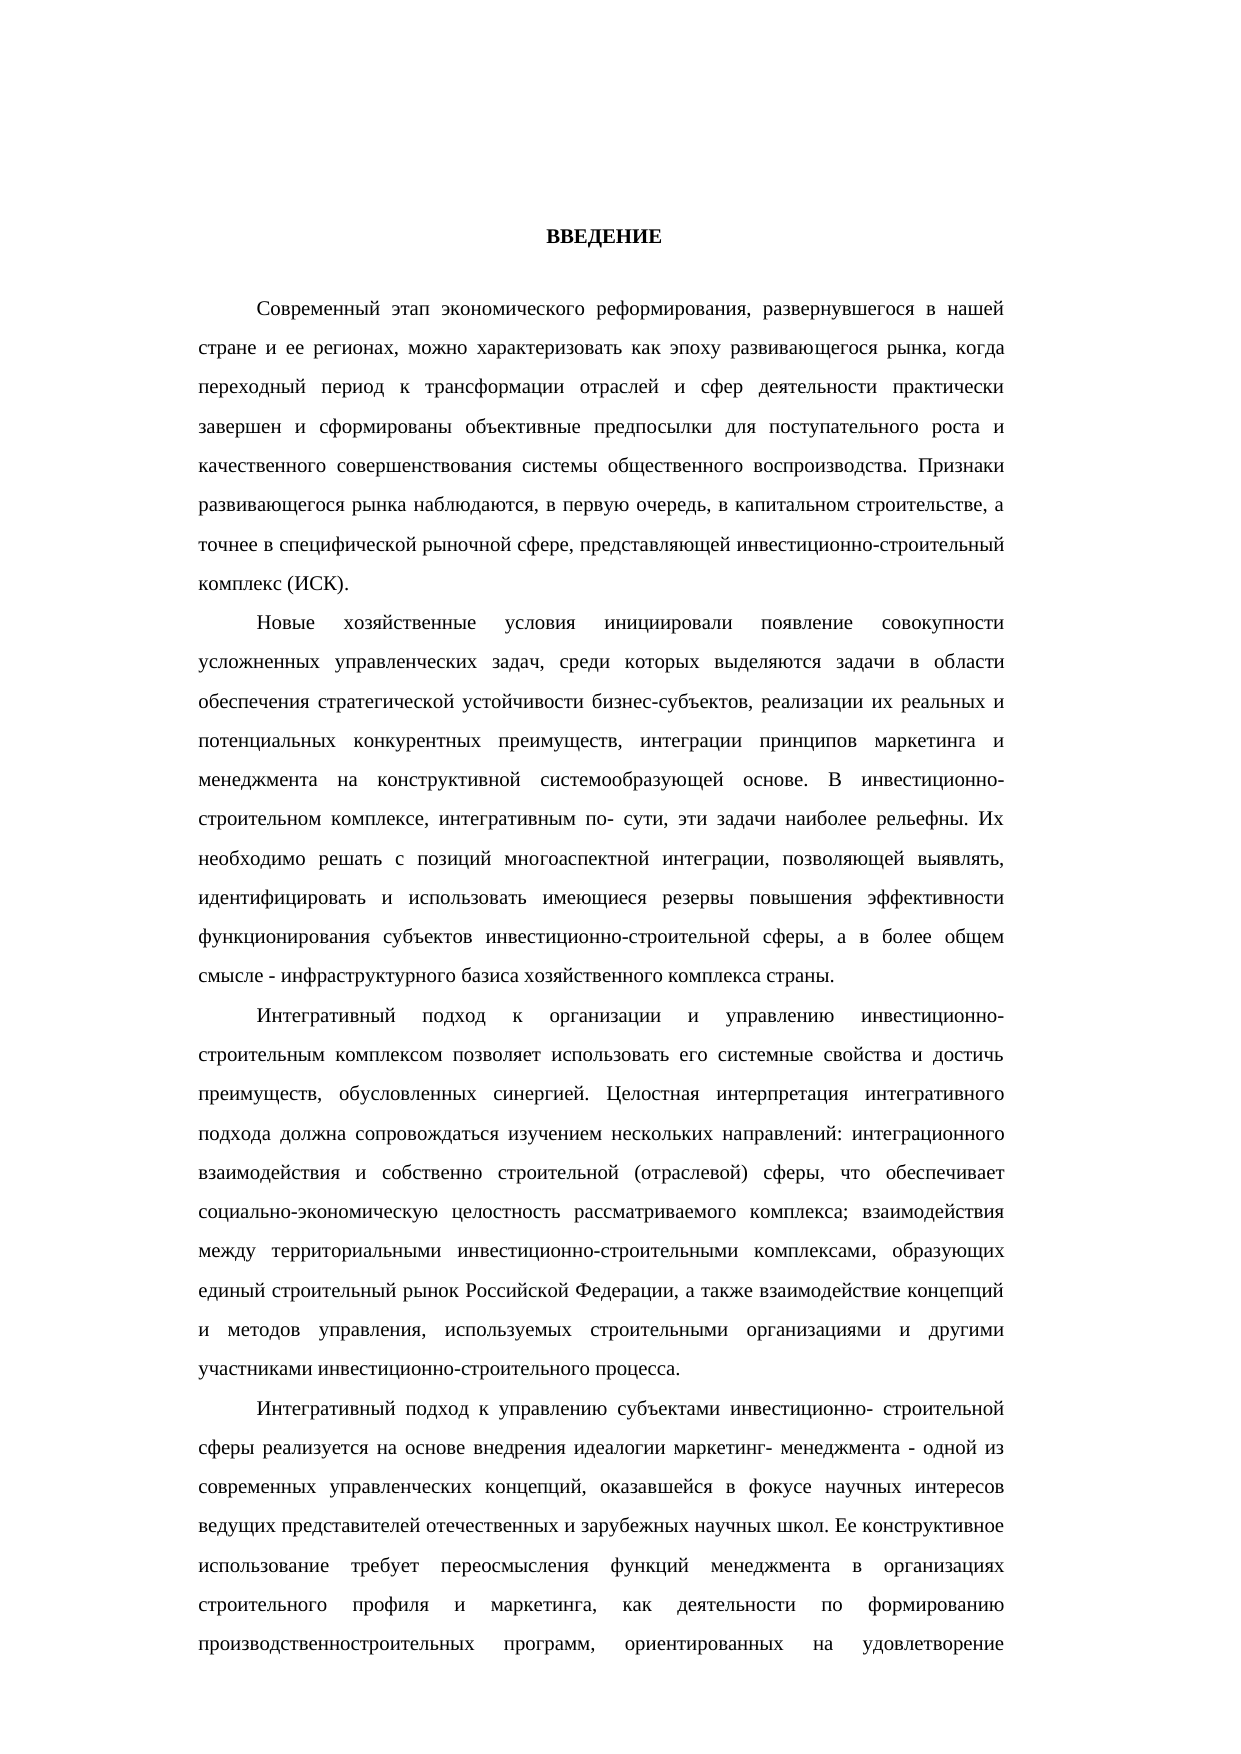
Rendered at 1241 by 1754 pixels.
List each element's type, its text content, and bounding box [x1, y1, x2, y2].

text Интегративный подход к организации и управлению инвестиционно- строительным комплексом позволяет использовать его системные свойства и достичь преимуществ, обусловленных синергией. Целостная интерпретация интегративного подхода должна сопровождаться изучением нескольких направлений: интеграционного взаимодействия и собственно строительной (отраслевой) сферы, что обеспечивает социально-экономическую целостность рассматриваемого комплекса; взаимодействия между территориальными инвестиционно-строительными комплексами, образующих единый строительный рынок Российской Федерации, а также взаимодействие концепций и методов управления, используемых строительными организациями и другими участниками инвестиционно-строительного процесса. [198, 991, 1005, 1383]
text Современный этап экономического реформирования, развернувшегося в нашей стране и ее регионах, можно характеризовать как эпоху развивающегося рынка, когда переходный период к трансформации отраслей и сфер деятельности практически завершен и сформированы объективные предпосылки для поступательного роста и качественного совершенствования системы общественного воспроизводства. Признаки развивающегося рынка наблюдаются, в первую очередь, в капитальном строительстве, а точнее в специфической рыночной сфере, представляющей инвестиционно-строительный комплекс (ИСК). [198, 284, 1005, 598]
text ВВЕДЕНИЕ [546, 226, 1007, 247]
text Новые хозяйственные условия инициировали появление совокупности усложненных управленческих задач, среди которых выделяются задачи в области обеспечения стратегической устойчивости бизнес-субъектов, реализации их реальных и потенциальных конкурентных преимуществ, интеграции принципов маркетинга и менеджмента на конструктивной системообразующей основе. В инвестиционно-строительном комплексе, интегративным по- сути, эти задачи наиболее рельефны. Их необходимо решать с позиций многоаспектной интеграции, позволяющей выявлять, идентифицировать и использовать имеющиеся резервы повышения эффективности функционирования субъектов инвестиционно-строительной сферы, а в более общем смысле - инфраструктурного базиса хозяйственного комплекса страны. [198, 598, 1005, 991]
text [198, 1383, 1005, 1658]
